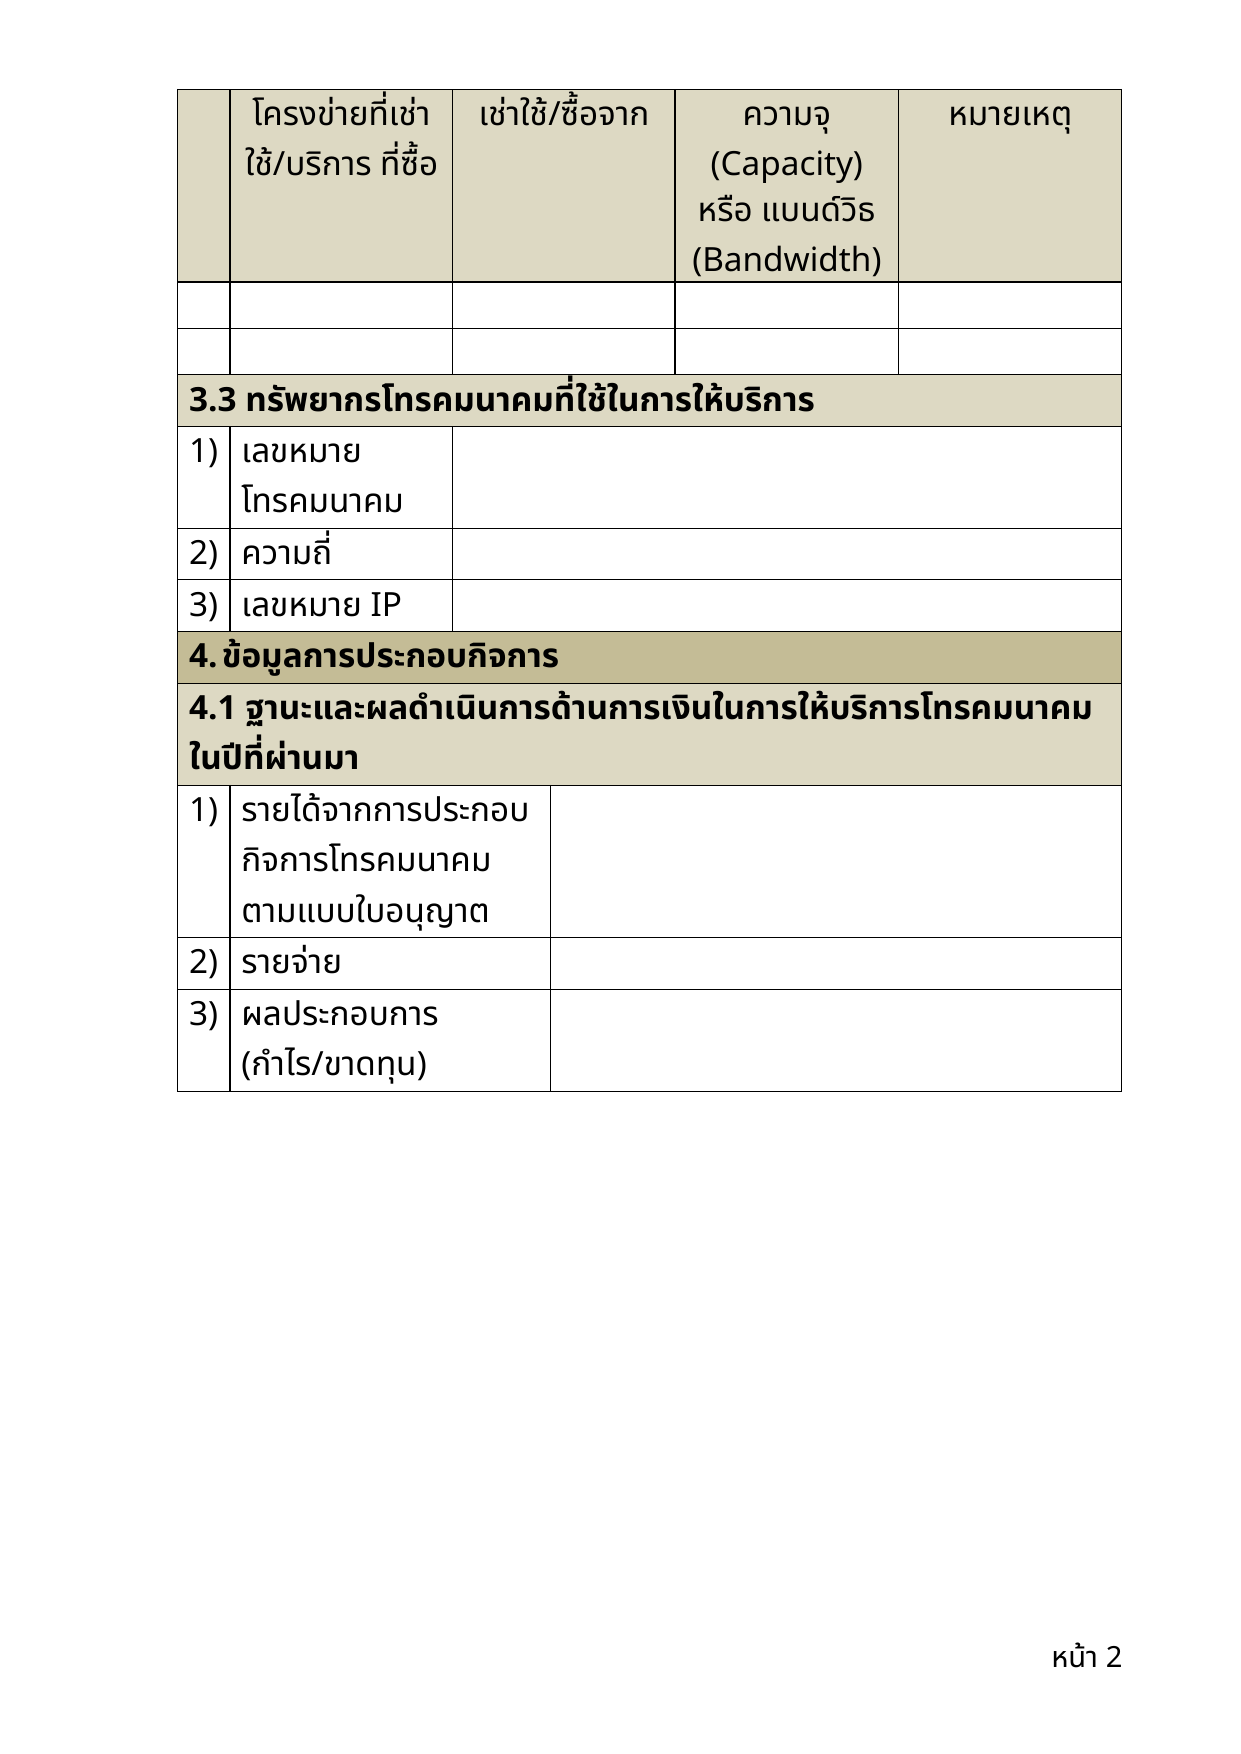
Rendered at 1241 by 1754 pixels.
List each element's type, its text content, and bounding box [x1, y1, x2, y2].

table_cell [453, 329, 674, 374]
table_cell [551, 938, 1121, 988]
table_cell เช่าใช้/ซื้อจาก [453, 90, 674, 281]
table_cell [178, 329, 229, 374]
table_cell 4.1 ฐานะและผลดำเนินการด้านการเงินในการให้บริการโทรคมนาคมในปีที่ผ่านมา [178, 684, 1121, 785]
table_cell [676, 90, 898, 281]
table_cell [899, 283, 1121, 328]
table_cell 4. ข้อมูลการประกอบกิจการ [178, 632, 1121, 683]
table_cell [551, 786, 1121, 937]
table_cell [899, 329, 1121, 374]
table_cell 2) [178, 938, 229, 988]
table_cell [178, 90, 229, 281]
table_cell เลขหมาย IP [231, 580, 452, 631]
table_cell ผลประกอบการ (กำไร/ขาดทุน) [231, 990, 550, 1091]
table_cell 3) [178, 580, 229, 631]
table_cell [453, 580, 1121, 631]
table_cell [453, 427, 1121, 528]
table_cell [231, 283, 452, 328]
table_cell 1) [178, 427, 229, 528]
table_cell [231, 329, 452, 374]
table_cell 3.3 ทรัพยากรโทรคมนาคมที่ใช้ในการให้บริการ [178, 375, 1121, 426]
table_cell [453, 529, 1121, 579]
table_cell 1) [178, 786, 229, 937]
table_cell รายจ่าย [231, 938, 550, 988]
table_cell [178, 283, 229, 328]
table_cell หมายเหตุ [899, 90, 1121, 281]
table_cell เลขหมายโทรคมนาคม [231, 427, 452, 528]
table_cell [453, 283, 674, 328]
table_cell รายได้จากการประกอบกิจการโทรคมนาคมตามแบบใบอนุญาต [231, 786, 550, 937]
table_cell โครงข่ายที่เช่าใช้/บริการ ที่ซื้อ [231, 90, 452, 281]
table_cell 2) [178, 529, 229, 579]
table_cell [551, 990, 1121, 1091]
table_cell ความถี่ [231, 529, 452, 579]
table_cell [676, 283, 898, 328]
table_cell [676, 329, 898, 374]
table_cell 3) [178, 990, 229, 1091]
